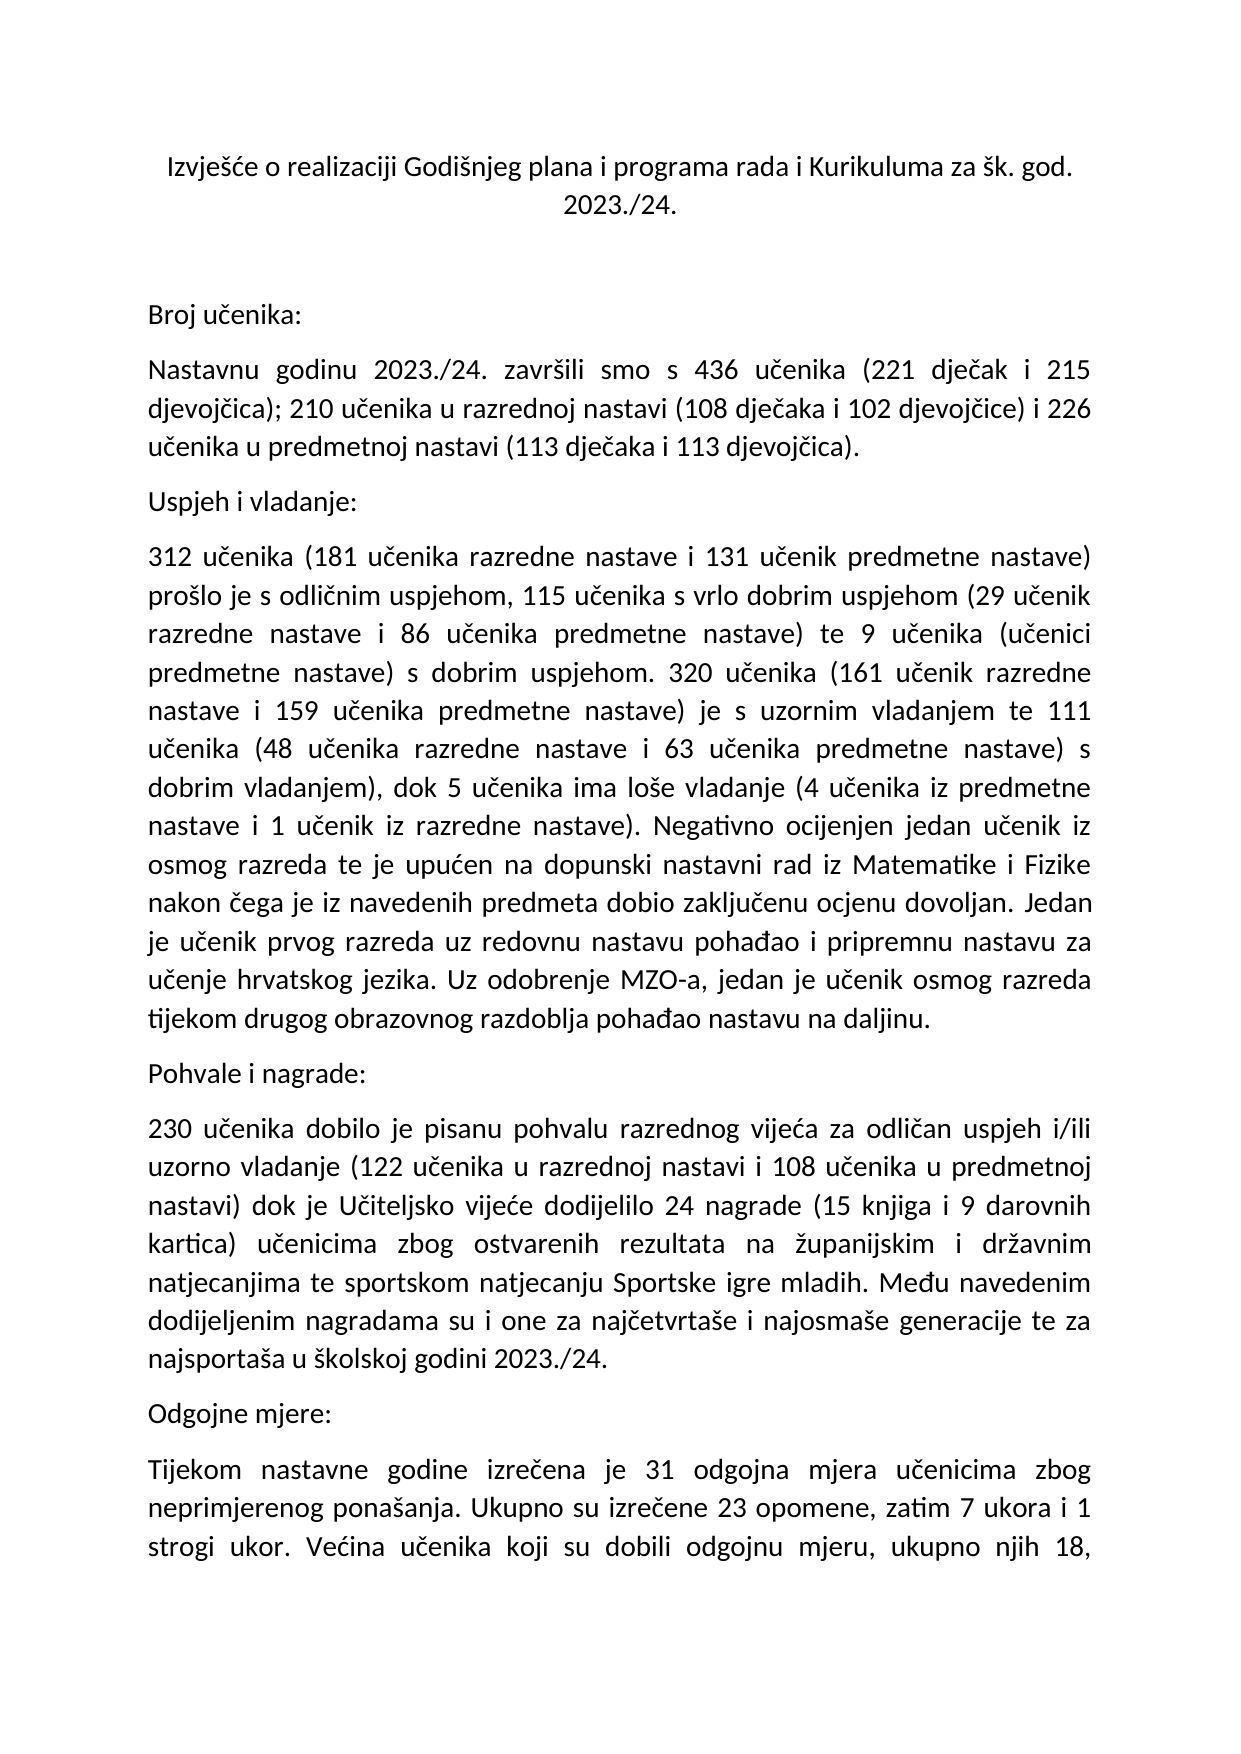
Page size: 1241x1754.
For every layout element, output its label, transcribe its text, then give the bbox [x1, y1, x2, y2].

text Uspjeh i vladanje: [148, 483, 1093, 519]
text Odgojne mjere: [148, 1396, 1093, 1431]
text Broj učenika: [148, 296, 1093, 332]
text 312 učenika (181 učenika razredne nastave i 131 učenik predmetne nastave) prošlo je s odličnim uspjehom, 115 učenika s vrlo dobrim uspjehom (29 učenik razredne nastave i 86 učenika predmetne nastave) te 9 učenika (učenici predmetne nastave) s dobrim uspjehom. 320 učenika (161 učenik razredne nastave i 159 učenika predmetne nastave) je s uzornim vladanjem te 111 učenika (48 učenika razredne nastave i 63 učenika predmetne nastave) s dobrim vladanjem), dok 5 učenika ima loše vladanje (4 učenika iz predmetne nastave i 1 učenik iz razredne nastave). Negativno ocijenjen jedan učenik iz osmog razreda te je upućen na dopunski nastavni rad iz Matematike i Fizike nakon čega je iz navedenih predmeta dobio zaključenu ocjenu dovoljan. Jedan je učenik prvog razreda uz redovnu nastavu pohađao i pripremnu nastavu za učenje hrvatskog jezika. Uz odobrenje MZO-a, jedan je učenik osmog razreda tijekom drugog obrazovnog razdoblja pohađao nastavu na daljinu. [148, 538, 1093, 1035]
text 230 učenika dobilo je pisanu pohvalu razrednog vijeća za odličan uspjeh i/ili uzorno vladanje (122 učenika u razrednoj nastavi i 108 učenika u predmetnoj nastavi) dok je Učiteljsko vijeće dodijelilo 24 nagrade (15 knjiga i 9 darovnih kartica) učenicima zbog ostvarenih rezultata na županijskim i državnim natjecanjima te sportskom natjecanju Sportske igre mladih. Među navedenim dodijeljenim nagradama su i one za najčetvrtaše i najosmaše generacije te za najsportaša u školskoj godini 2023./24. [148, 1110, 1093, 1376]
text Pohvale i nagrade: [148, 1055, 1093, 1090]
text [148, 1451, 1093, 1563]
text Nastavnu godinu 2023./24. završili smo s 436 učenika (221 dječak i 215 djevojčica); 210 učenika u razrednoj nastavi (108 dječaka i 102 djevojčice) i 226 učenika u predmetnoj nastavi (113 dječaka i 113 djevojčica). [148, 351, 1093, 464]
text Izvješće o realizaciji Godišnjeg plana i programa rada i Kurikuluma za šk. god. 2023./24. [148, 148, 1093, 222]
